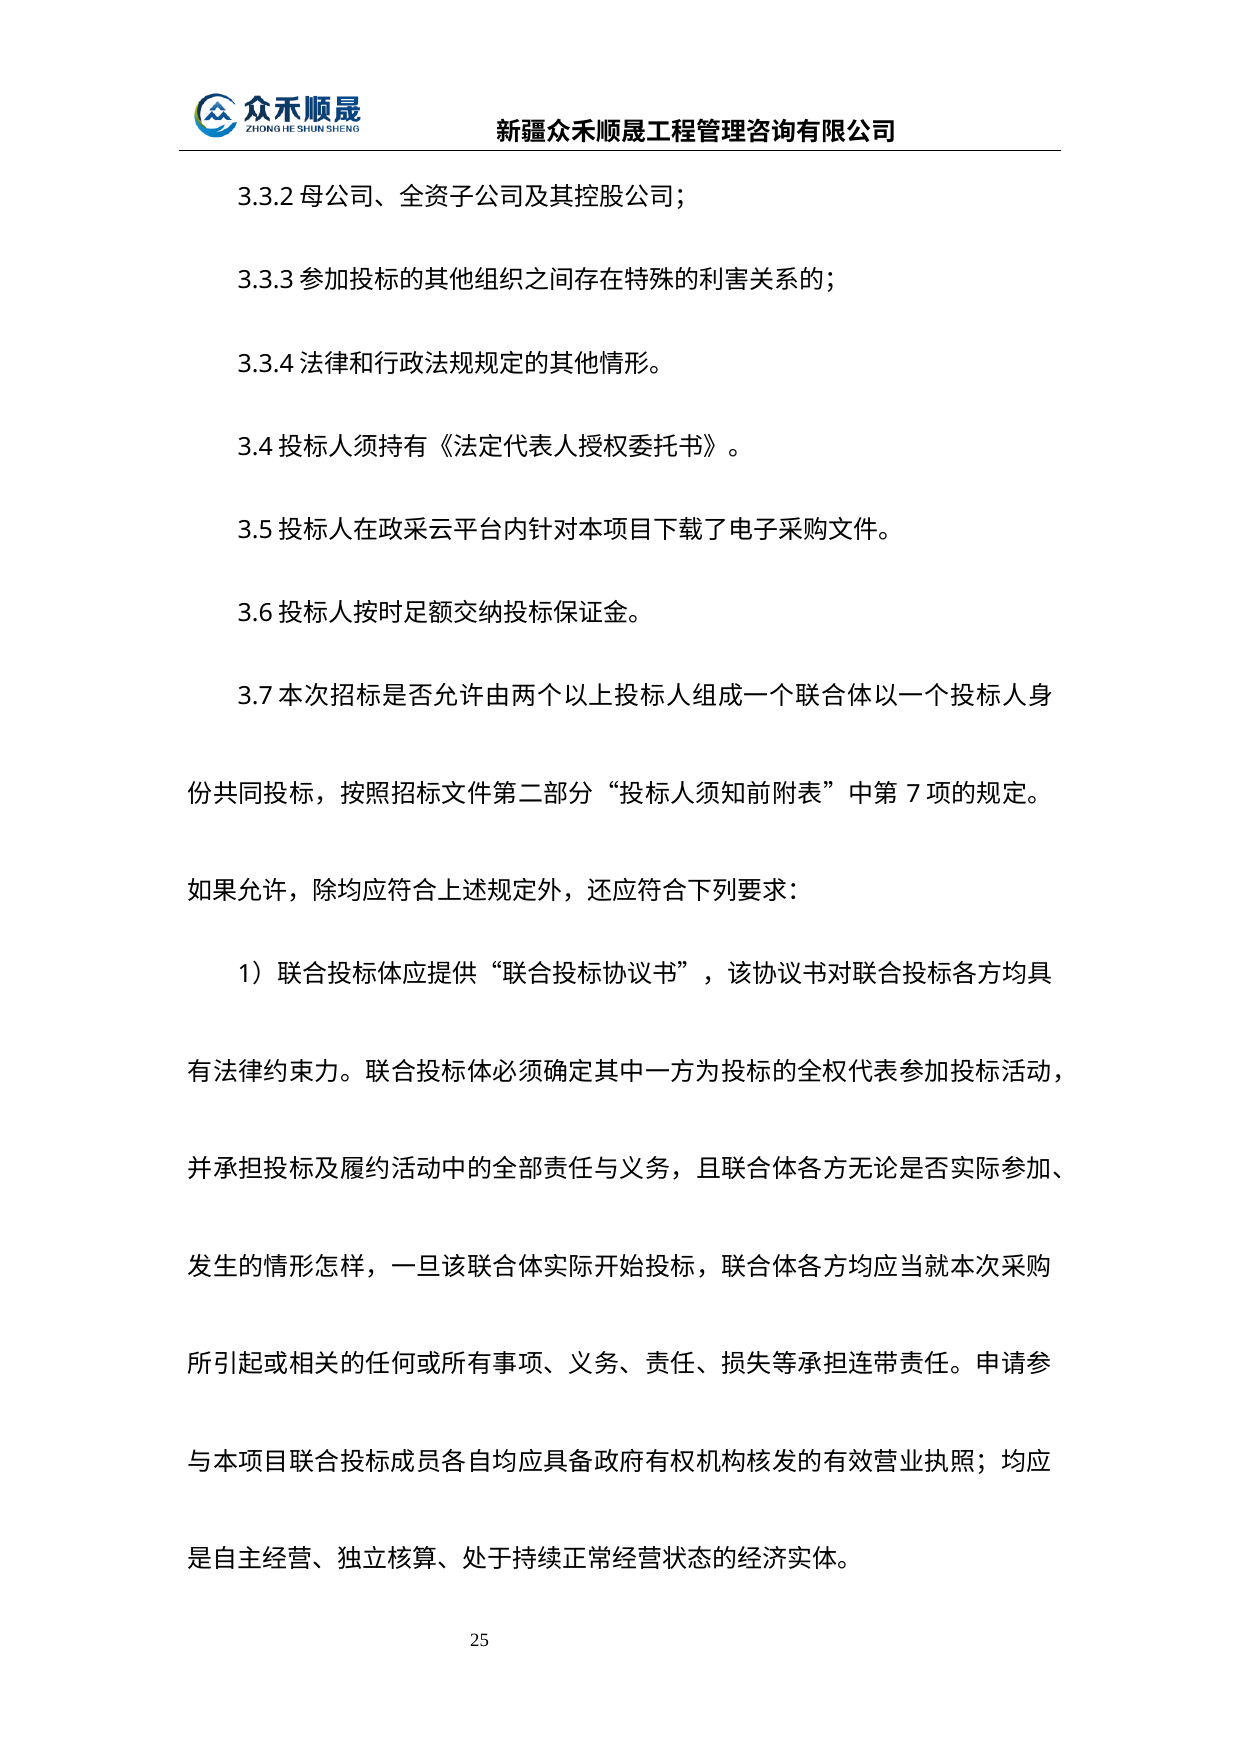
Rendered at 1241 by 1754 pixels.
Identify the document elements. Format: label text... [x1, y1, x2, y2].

picture [187, 90, 365, 141]
text 3.3.2母公司、全资子公司及其控股公司； [187, 162, 1053, 227]
text 3.7本次招标是否允许由两个以上投标人组成一个联合体以一个投标人身份共同投标，按照招标文件第二部分“投标人须知前附表”中第7项的规定。如果允许，除均应符合上述规定外，还应符合下列要求： [187, 661, 1053, 921]
text 3.3.3参加投标的其他组织之间存在特殊的利害关系的； [187, 246, 1053, 311]
text 3.6投标人按时足额交纳投标保证金。 [187, 578, 1053, 643]
text 3.5投标人在政采云平台内针对本项目下载了电子采购文件。 [187, 495, 1053, 560]
text 1）联合投标体应提供“联合投标协议书”，该协议书对联合投标各方均具有法律约束力。联合投标体必须确定其中一方为投标的全权代表参加投标活动，并承担投标及履约活动中的全部责任与义务，且联合体各方无论是否实际参加、发生的情形怎样，一旦该联合体实际开始投标，联合体各方均应当就本次采购所引起或相关的任何或所有事项、义务、责任、损失等承担连带责任。申请参与本项目联合投标成员各自均应具备政府有权机构核发的有效营业执照；均应是自主经营、独立核算、处于持续正常经营状态的经济实体。 [187, 939, 1053, 1589]
text 3.4投标人须持有《法定代表人授权委托书》。 [187, 412, 1053, 477]
text 3.3.4法律和行政法规规定的其他情形。 [187, 329, 1053, 394]
